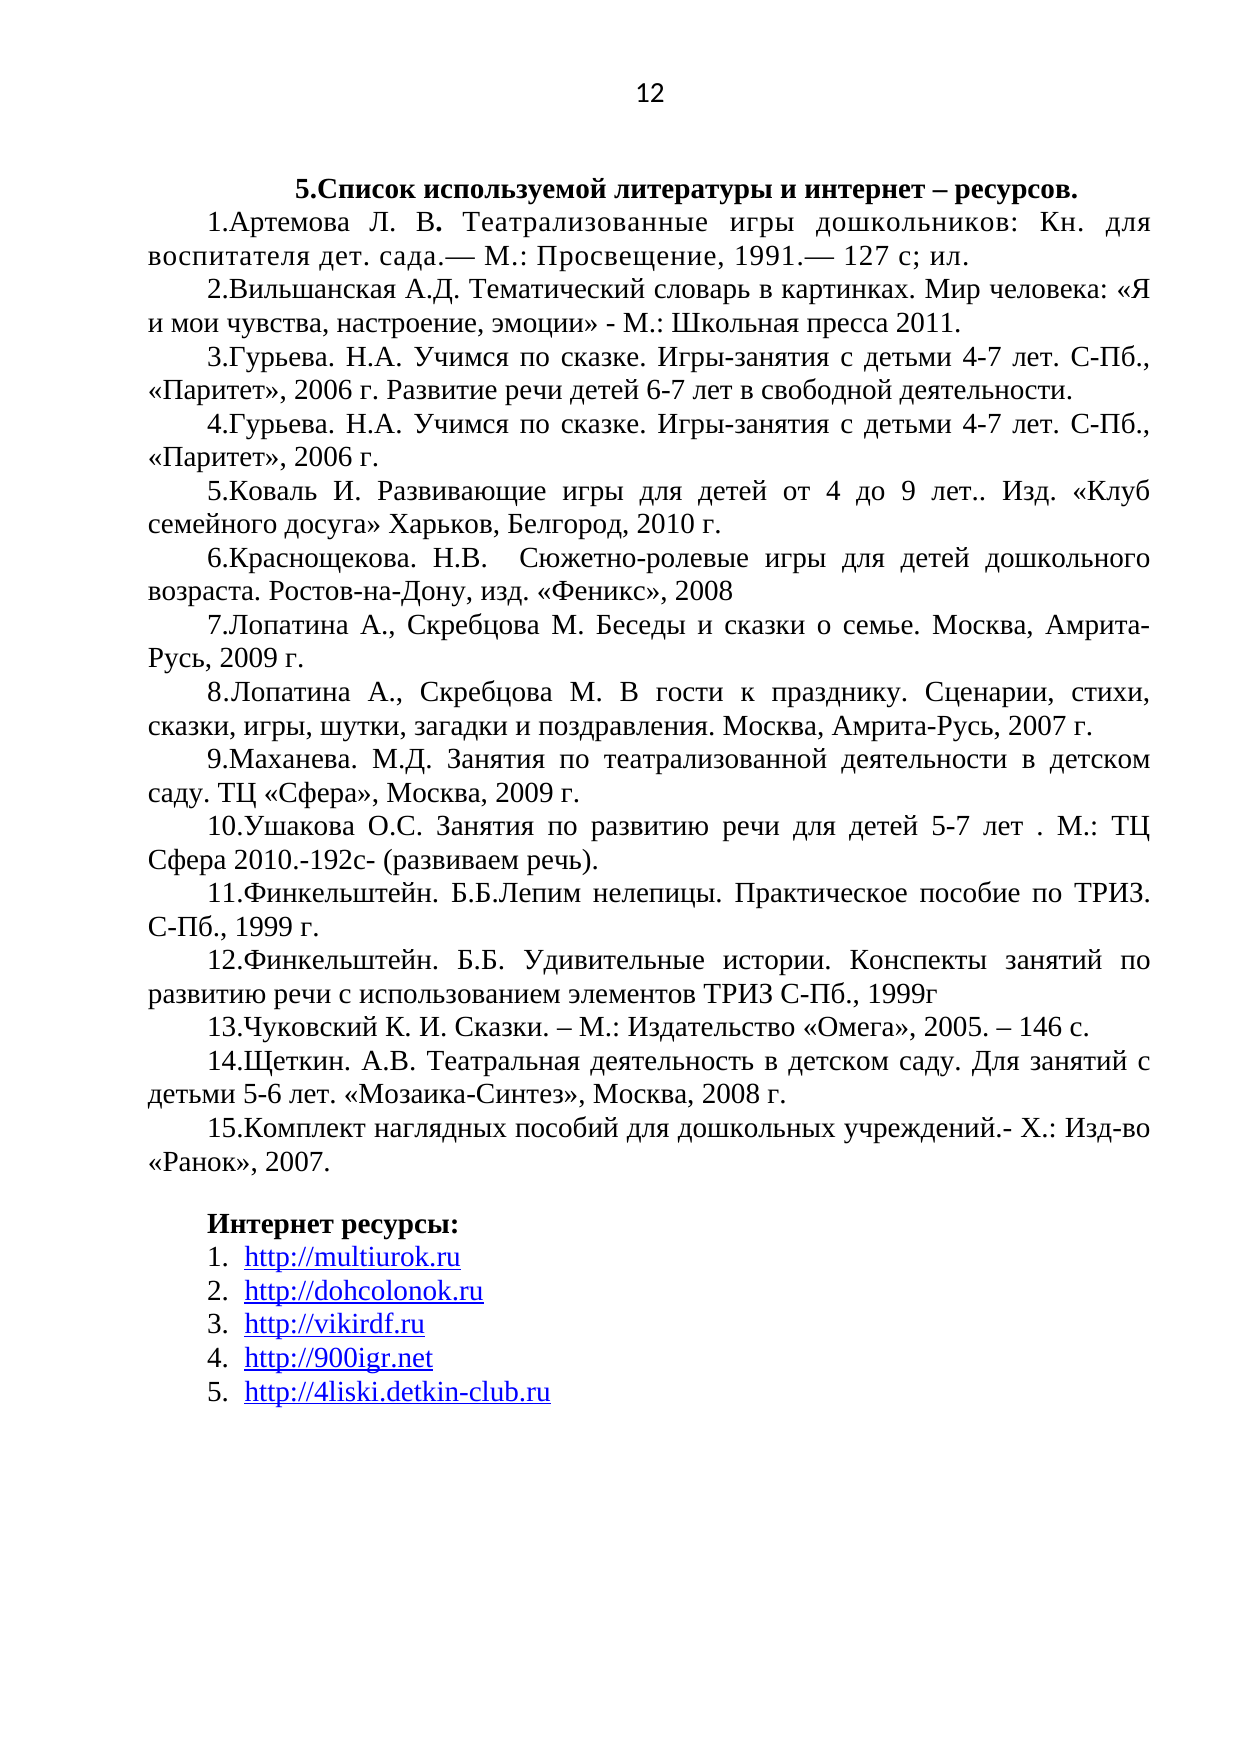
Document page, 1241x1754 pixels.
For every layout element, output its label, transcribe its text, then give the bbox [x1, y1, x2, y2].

list http://4liski.detkin-club.ru [207, 1374, 1152, 1407]
list http://dohcolonok.ru [207, 1273, 1152, 1307]
text 5.Список используемой литературы и интернет – ресурсов. [148, 171, 1152, 204]
text 10.Ушакова О.С. Занятия по развитию речи для детей 5-7 лет . М.: ТЦ Сфера 2010.-192с- (развиваем речь). [148, 808, 1152, 875]
text 12.Финкельштейн. Б.Б. Удивительные истории. Конспекты занятий по развитию речи с использованием элементов ТРИЗ С-Пб., 1999г [148, 942, 1152, 1009]
list http://vikirdf.ru [207, 1307, 1152, 1340]
text 7.Лопатина А., Скребцова М. Беседы и сказки о семье. Москва, Амрита-Русь, 2009 г. [148, 607, 1152, 674]
list http://900igr.net [207, 1340, 1152, 1374]
list http://multiurok.ru [207, 1239, 1152, 1273]
text 3.Гурьева. Н.А. Учимся по сказке. Игры-занятия с детьми 4-7 лет. С-Пб., «Паритет», 2006 г. Развитие речи детей 6-7 лет в свободной деятельности. [148, 339, 1152, 406]
text 15.Комплект наглядных пособий для дошкольных учреждений.- Х.: Изд-во «Ранок», 2007. [148, 1110, 1152, 1177]
text 13.Чуковский К. И. Сказки. – М.: Издательство «Омега», 2005. – 146 с. [148, 1009, 1152, 1043]
text 2.Вильшанская А.Д. Тематический словарь в картинках. Мир человека: «Я и мои чувства, настроение, эмоции» - М.: Школьная пресса 2011. [148, 272, 1152, 339]
text 6.Краснощекова. Н.В. Сюжетно-ролевые игры для детей дошкольного возраста. Ростов-на-Дону, изд. «Феникс», 2008 [148, 540, 1152, 607]
text 1.Артемова Л. В. Театрализованные игры дошкольников: Кн. для воспитателя дет. сада.— М.: Просвещение, 1991.— 127 с; ил. [148, 204, 1152, 272]
text 9.Маханева. М.Д. Занятия по театрализованной деятельности в детском саду. ТЦ «Сфера», Москва, 2009 г. [148, 741, 1152, 808]
text 14.Щеткин. А.В. Театральная деятельность в детском саду. Для занятий с детьми 5-6 лет. «Мозаика-Синтез», Москва, 2008 г. [148, 1043, 1152, 1110]
text 11.Финкельштейн. Б.Б.Лепим нелепицы. Практическое пособие по ТРИЗ. С-Пб., 1999 г. [148, 875, 1152, 942]
text Интернет ресурсы: [148, 1206, 1152, 1239]
text 8.Лопатина А., Скребцова М. В гости к празднику. Сценарии, стихи, сказки, игры, шутки, загадки и поздравления. Москва, Амрита-Русь, 2007 г. [148, 674, 1152, 741]
text 5.Коваль И. Развивающие игры для детей от 4 до 9 лет.. Изд. «Клуб семейного досуга» Харьков, Белгород, 2010 г. [148, 473, 1152, 540]
text 4.Гурьева. Н.А. Учимся по сказке. Игры-занятия с детьми 4-7 лет. С-Пб., «Паритет», 2006 г. [148, 406, 1152, 473]
